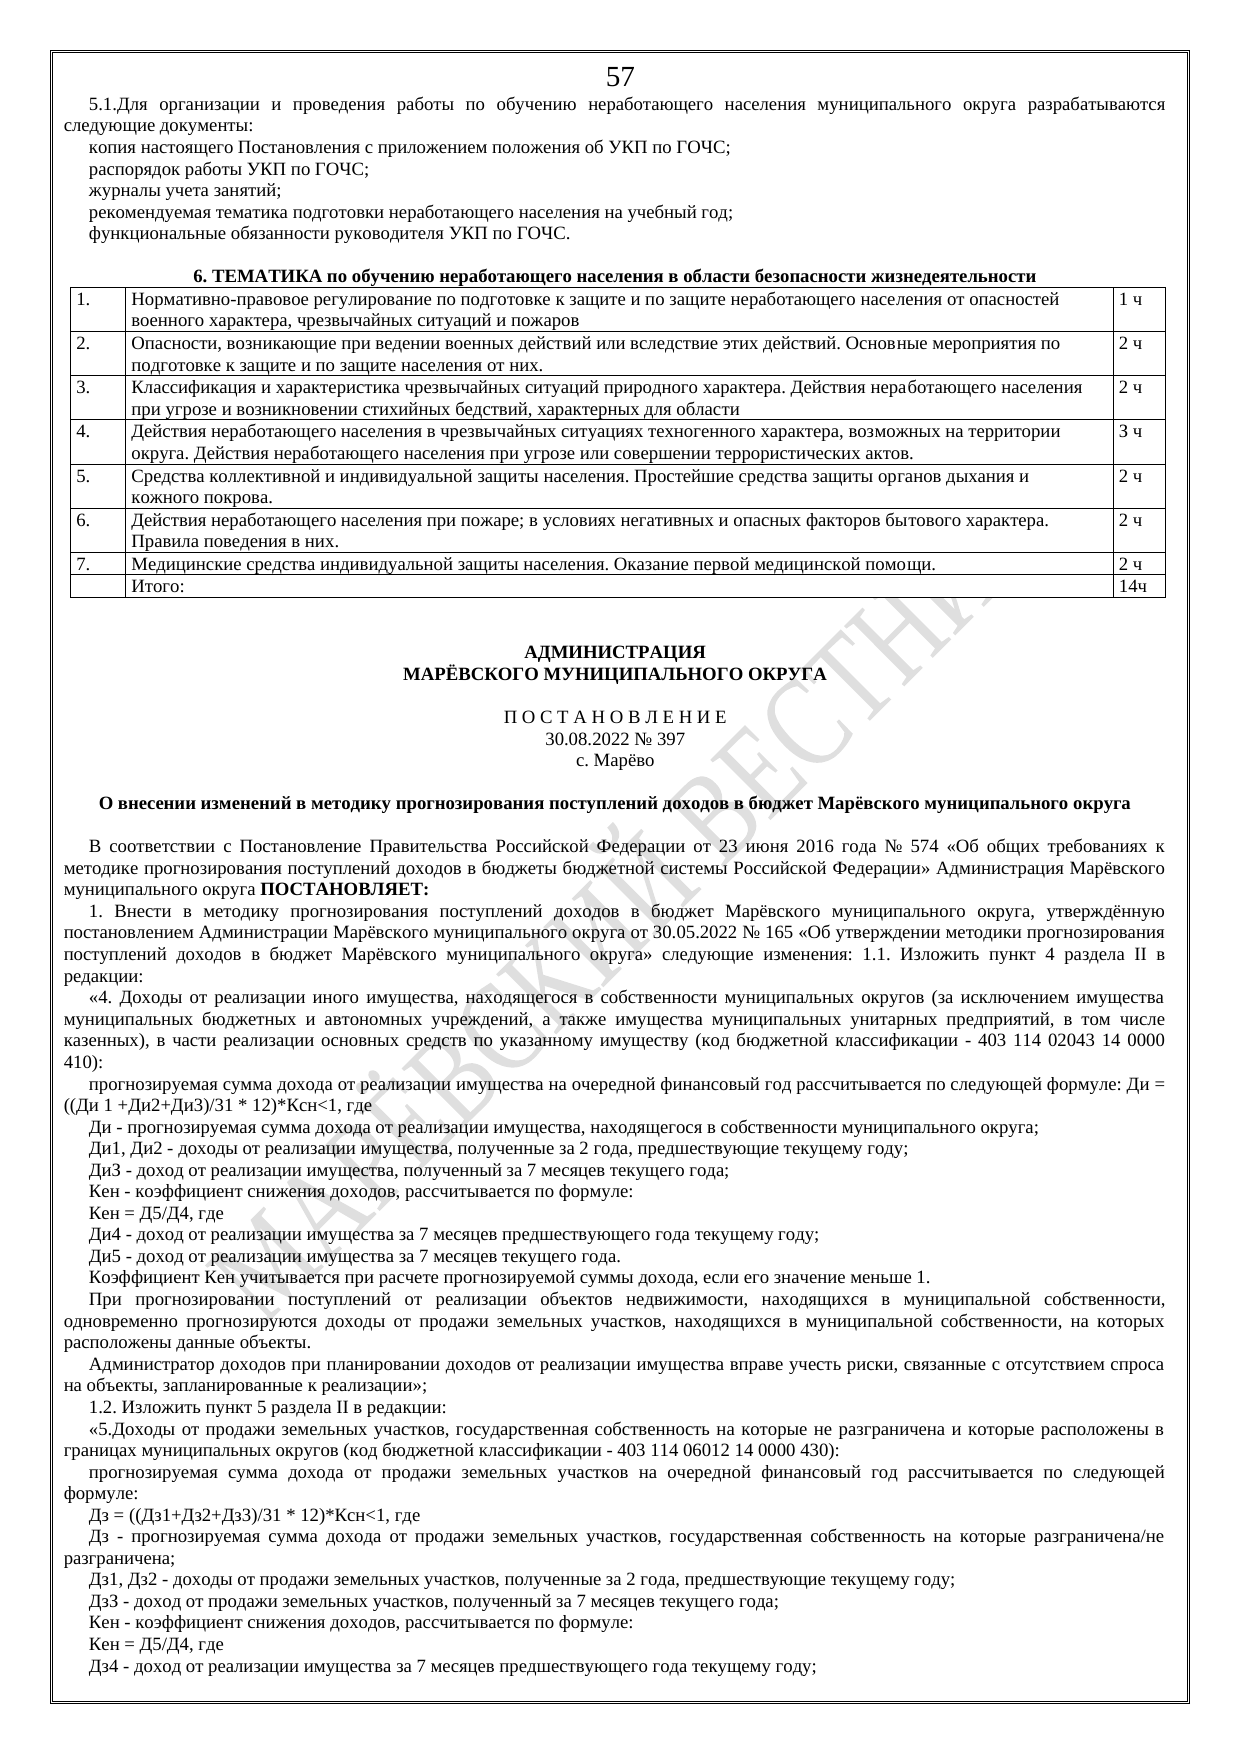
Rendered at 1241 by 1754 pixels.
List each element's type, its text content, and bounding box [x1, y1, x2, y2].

text Дз = ((Дз1+Дз2+Дз3)/31 * 12)*Ксн<1, где [63, 1504, 1167, 1525]
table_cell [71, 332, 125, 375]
text О внесении изменений в методику прогнозирования поступлений доходов в бюджет Марёвского муниципального округа [63, 792, 1167, 814]
text «4. Доходы от реализации иного имущества, находящегося в собственности муниципальных округов (за исключением имущества муниципальных бюджетных и автономных учреждений, а также имущества муниципальных унитарных предприятий, в том числе казенных), в части реализации основных средств по указанному имуществу (код бюджетной классификации - 403 114 02043 14 0000 410): [63, 986, 1167, 1072]
text Коэффициент Кен учитывается при расчете прогнозируемой суммы дохода, если его значение меньше 1. [63, 1266, 1167, 1288]
text копия настоящего Постановления с приложением положения об УКП по ГОЧС; [63, 136, 1167, 157]
text Кен - коэффициент снижения доходов, рассчитывается по формуле: [63, 1611, 1167, 1633]
text 5.1.Для организации и проведения работы по обучению неработающего населения муниципального округа разрабатываются следующие документы: [63, 93, 1167, 136]
text функциональные обязанности руководителя УКП по ГОЧС. [63, 222, 1167, 244]
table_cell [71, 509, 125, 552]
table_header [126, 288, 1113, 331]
text прогнозируемая сумма дохода от продажи земельных участков на очередной финансовый год рассчитывается по следующей формуле: [63, 1461, 1167, 1504]
text журналы учета занятий; [63, 179, 1167, 201]
text Дз4 - доход от реализации имущества за 7 месяцев предшествующего года текущему году; [63, 1654, 1167, 1676]
text ДзЗ - доход от продажи земельных участков, полученный за 7 месяцев текущего года; [63, 1590, 1167, 1611]
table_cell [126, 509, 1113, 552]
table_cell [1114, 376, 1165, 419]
text Администратор доходов при планировании доходов от реализации имущества вправе учесть риски, связанные с отсутствием спроса на объекты, запланированные к реализации»; [63, 1353, 1167, 1396]
text 1.2. Изложить пункт 5 раздела II в редакции: [63, 1396, 1167, 1417]
text П О С Т А Н О В Л Е Н И Е [63, 706, 1167, 727]
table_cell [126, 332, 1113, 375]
text прогнозируемая сумма дохода от реализации имущества на очередной финансовый год рассчитывается по следующей формуле: Ди = ((Ди 1 +Ди2+Ди3)/31 * 12)*Ксн<1, где [63, 1072, 1167, 1116]
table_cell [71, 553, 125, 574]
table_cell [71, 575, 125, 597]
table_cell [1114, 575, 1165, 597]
text «5.Доходы от продажи земельных участков, государственная собственность на которые не разграничена и которые расположены в границах муниципальных округов (код бюджетной классификации - 403 114 06012 14 0000 430): [63, 1417, 1167, 1461]
text АДМИНИСТРАЦИЯ [63, 641, 1167, 663]
text Кен = Д5/Д4, где [63, 1633, 1167, 1654]
text 6. ТЕМАТИКА по обучению неработающего населения в области безопасности жизнедеятельности [63, 265, 1167, 287]
text ДиЗ - доход от реализации имущества, полученный за 7 месяцев текущего года; [63, 1159, 1167, 1180]
text рекомендуемая тематика подготовки неработающего населения на учебный год; [63, 201, 1167, 222]
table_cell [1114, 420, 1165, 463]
text Ди - прогнозируемая сумма дохода от реализации имущества, находящегося в собственности муниципального округа; [63, 1116, 1167, 1137]
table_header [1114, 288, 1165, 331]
text Кен = Д5/Д4, где [63, 1202, 1167, 1223]
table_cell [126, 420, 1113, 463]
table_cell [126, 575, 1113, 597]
text При прогнозировании поступлений от реализации объектов недвижимости, находящихся в муниципальной собственности, одновременно прогнозируются доходы от продажи земельных участков, находящихся в муниципальной собственности, на которых расположены данные объекты. [63, 1288, 1167, 1353]
text 30.08.2022 № 397 [63, 727, 1167, 749]
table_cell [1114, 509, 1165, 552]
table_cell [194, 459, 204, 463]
text 1. Внести в методику прогнозирования поступлений доходов в бюджет Марёвского муниципального округа, утверждённую постановлением Администрации Марёвского муниципального округа от 30.05.2022 № 165 «Об утверждении методики прогнозирования поступлений доходов в бюджет Марёвского муниципального округа» следующие изменения: 1.1. Изложить пункт 4 раздела II в редакции: [63, 900, 1167, 986]
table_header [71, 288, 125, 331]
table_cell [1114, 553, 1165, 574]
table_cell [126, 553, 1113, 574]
text с. Марёво [63, 749, 1167, 771]
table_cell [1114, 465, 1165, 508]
text МАРЁВСКОГО МУНИЦИПАЛЬНОГО ОКРУГА [63, 663, 1167, 684]
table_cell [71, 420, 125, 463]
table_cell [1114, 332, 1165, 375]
text Кен - коэффициент снижения доходов, рассчитывается по формуле: [63, 1180, 1167, 1202]
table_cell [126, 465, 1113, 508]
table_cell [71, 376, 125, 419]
text Дз - прогнозируемая сумма дохода от продажи земельных участков, государственная собственность на которые разграничена/не разграничена; [63, 1525, 1167, 1568]
text В соответствии с Постановление Правительства Российской Федерации от 23 июня 2016 года № 574 «Об общих требованиях к методике прогнозирования поступлений доходов в бюджеты бюджетной системы Российской Федерации» Администрация Марёвского муниципального округа ПОСТАНОВЛЯЕТ: [63, 835, 1167, 900]
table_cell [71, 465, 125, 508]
text Ди1, Ди2 - доходы от реализации имущества, полученные за 2 года, предшествующие текущему году; [63, 1137, 1167, 1159]
text Ди5 - доход от реализации имущества за 7 месяцев текущего года. [63, 1245, 1167, 1266]
text Ди4 - доход от реализации имущества за 7 месяцев предшествующего года текущему году; [63, 1223, 1167, 1245]
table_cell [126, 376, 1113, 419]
text Дз1, Дз2 - доходы от продажи земельных участков, полученные за 2 года, предшествующие текущему году; [63, 1568, 1167, 1590]
text распорядок работы УКП по ГОЧС; [63, 157, 1167, 179]
